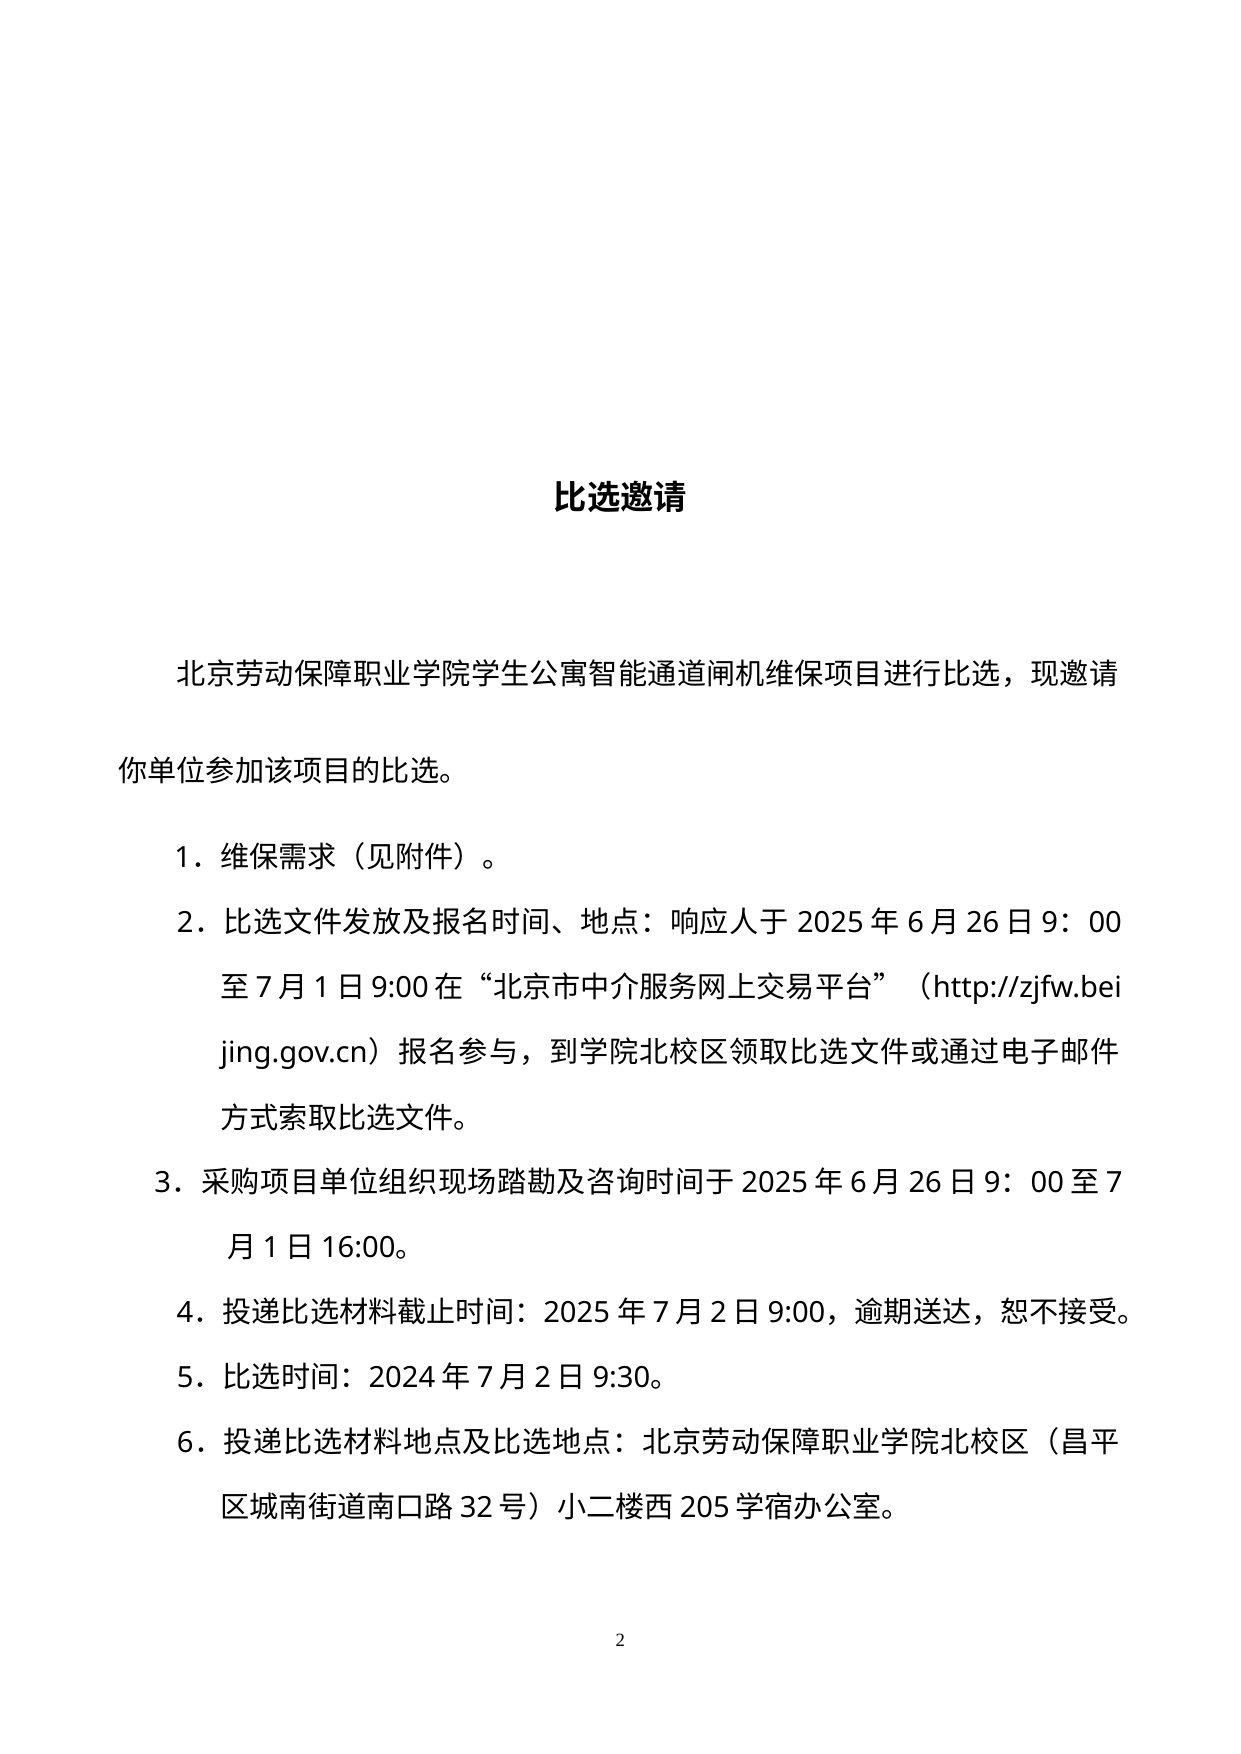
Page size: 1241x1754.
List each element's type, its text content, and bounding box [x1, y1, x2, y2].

text 5．比选时间：2024年 7月2日 9:30。 [177, 1343, 1122, 1408]
text 比选邀请 [118, 462, 1122, 527]
text 北京劳动保障职业学院学生公寓智能通道闸机维保项目进行比选，现邀请你单位参加该项目的比选。 [118, 639, 1122, 802]
text 3．采购项目单位组织现场踏勘及咨询时间于2025年6月26日9：00至7月1日 16:00。 [118, 1148, 1122, 1278]
text 6．投递比选材料地点及比选地点：北京劳动保障职业学院北校区（昌平区城南街道南口路32号）小二楼西205学宿办公室。 [177, 1408, 1122, 1538]
text 2．比选文件发放及报名时间、地点：响应人于2025年 6月26日9：00至7月1日9:00在“北京市中介服务网上交易平台”（http://zjfw.beijing.gov.cn）报名参与，到学院北校区领取比选文件或通过电子邮件方式索取比选文件。 [177, 888, 1122, 1148]
text 4．投递比选材料截止时间：2025 年7月2日9:00，逾期送达，恕不接受。 [118, 1278, 1122, 1343]
text 1．维保需求（见附件）。 [118, 823, 1122, 888]
